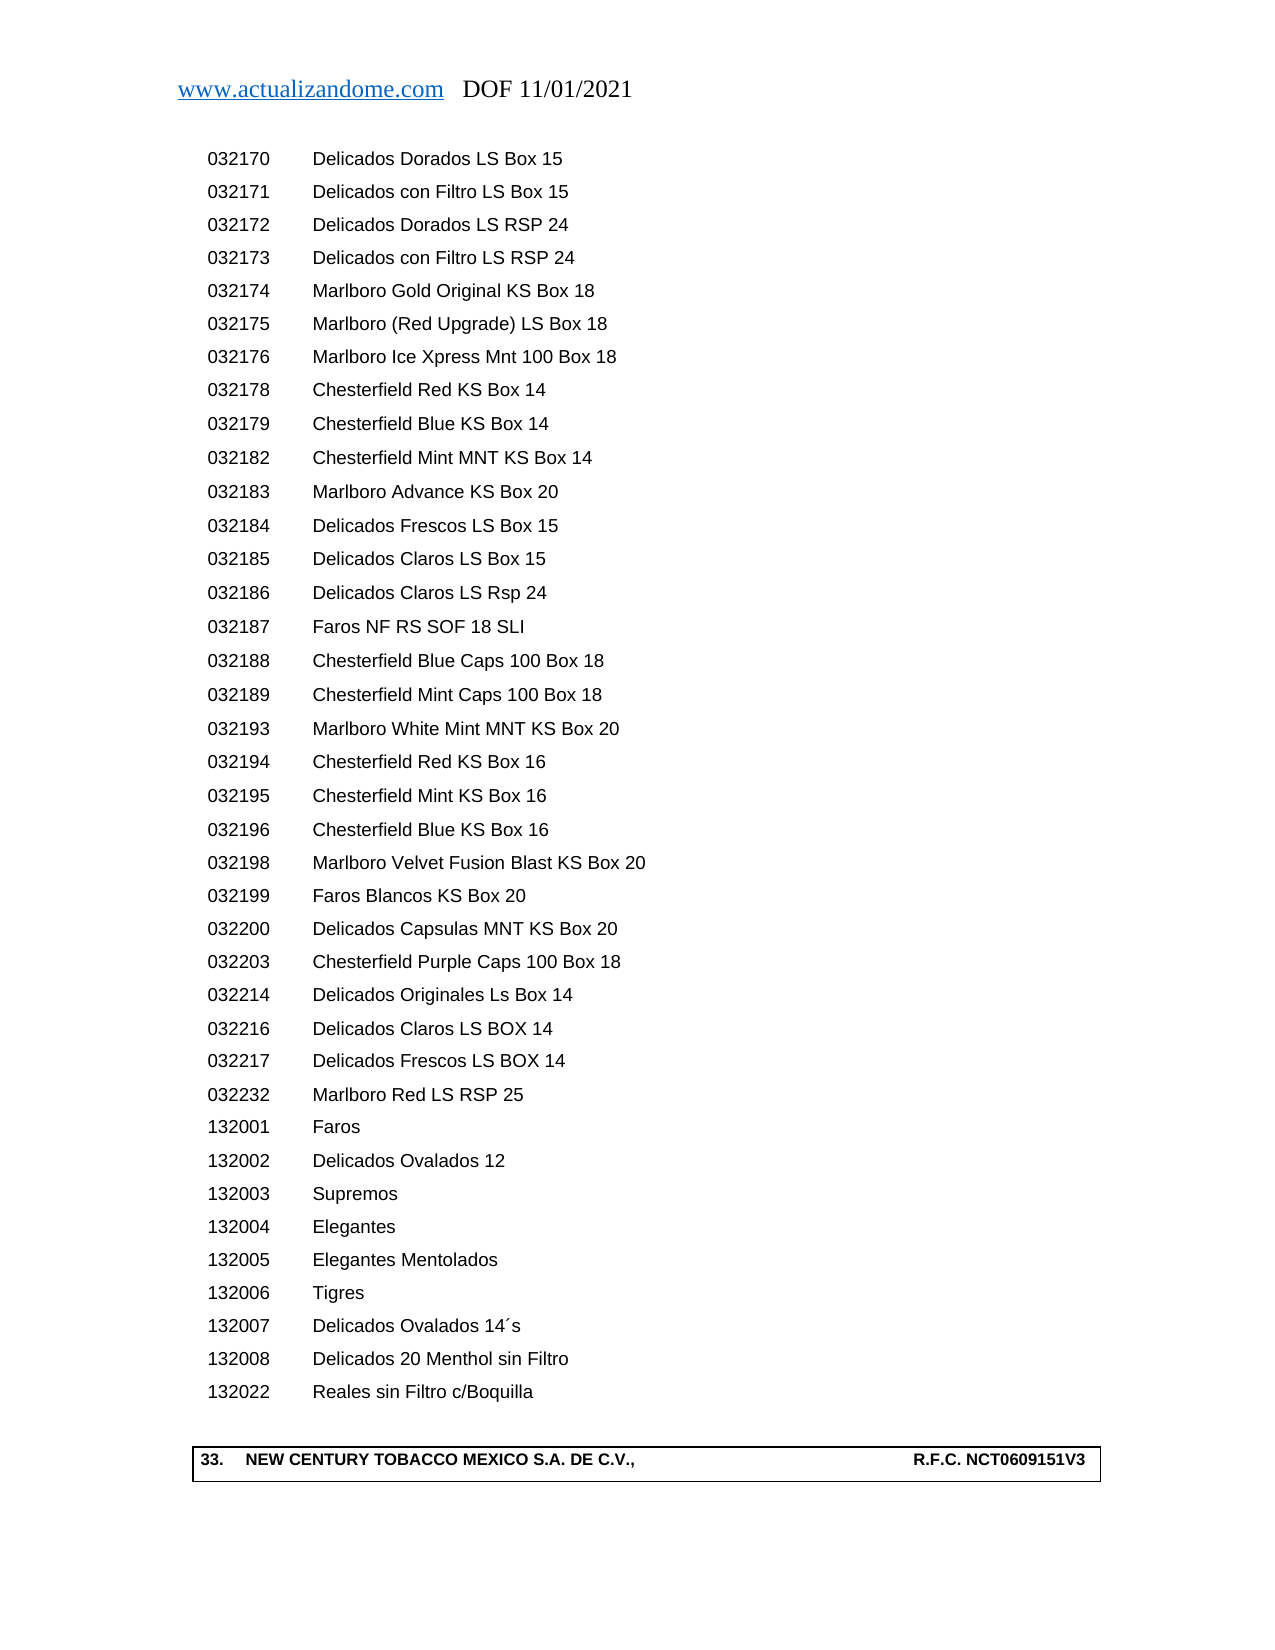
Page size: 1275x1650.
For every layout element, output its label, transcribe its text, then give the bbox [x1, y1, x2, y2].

text 032171 Delicados con Filtro LS Box 15 [207, 181, 1098, 203]
text 132022 Reales sin Filtro c/Boquilla [207, 1380, 1098, 1403]
text 032182 Chesterfield Mint MNT KS Box 14 [207, 446, 1098, 469]
text 132004 Elegantes [207, 1215, 1098, 1238]
text 132008 Delicados 20 Menthol sin Filtro [207, 1347, 1098, 1370]
text 032195 Chesterfield Mint KS Box 16 [207, 784, 1098, 807]
text 132001 Faros [207, 1116, 1098, 1138]
text 032232 Marlboro Red LS RSP 25 [207, 1083, 1098, 1106]
text 032216 Delicados Claros LS BOX 14 [207, 1017, 1098, 1039]
text 032188 Chesterfield Blue Caps 100 Box 18 [207, 649, 1098, 672]
table_header 33. NEW CENTURY TOBACCO MEXICO S.A. DE C.V., R.F.C. NCT0609151V3 [194, 1448, 1100, 1481]
text 032203 Chesterfield Purple Caps 100 Box 18 [207, 951, 1098, 973]
text 032172 Delicados Dorados LS RSP 24 [207, 214, 1098, 236]
text 032199 Faros Blancos KS Box 20 [207, 885, 1098, 907]
text 032198 Marlboro Velvet Fusion Blast KS Box 20 [207, 852, 1098, 874]
text 032187 Faros NF RS SOF 18 SLI [207, 615, 1098, 638]
text 132005 Elegantes Mentolados [207, 1248, 1098, 1271]
text 032170 Delicados Dorados LS Box 15 [207, 148, 1098, 170]
text 032189 Chesterfield Mint Caps 100 Box 18 [207, 683, 1098, 706]
text 032196 Chesterfield Blue KS Box 16 [207, 818, 1098, 841]
text 132006 Tigres [207, 1281, 1098, 1304]
text 132007 Delicados Ovalados 14´s [207, 1314, 1098, 1337]
text 032173 Delicados con Filtro LS RSP 24 [207, 247, 1098, 269]
text 032200 Delicados Capsulas MNT KS Box 20 [207, 918, 1098, 940]
text 032194 Chesterfield Red KS Box 16 [207, 750, 1098, 774]
text 032186 Delicados Claros LS Rsp 24 [207, 581, 1098, 604]
text 032214 Delicados Originales Ls Box 14 [207, 984, 1098, 1006]
text 032184 Delicados Frescos LS Box 15 [207, 513, 1098, 537]
text 032183 Marlboro Advance KS Box 20 [207, 479, 1098, 503]
text 132003 Supremos [207, 1182, 1098, 1204]
text 032174 Marlboro Gold Original KS Box 18 [207, 280, 1098, 302]
text 032179 Chesterfield Blue KS Box 14 [207, 412, 1098, 435]
text 032217 Delicados Frescos LS BOX 14 [207, 1050, 1098, 1072]
text 132002 Delicados Ovalados 12 [207, 1149, 1098, 1172]
text 032175 Marlboro (Red Upgrade) LS Box 18 [207, 313, 1098, 335]
text 032185 Delicados Claros LS Box 15 [207, 547, 1098, 571]
text 032193 Marlboro White Mint MNT KS Box 20 [207, 716, 1098, 740]
text 032176 Marlboro Ice Xpress Mnt 100 Box 18 [207, 346, 1098, 368]
text 032178 Chesterfield Red KS Box 14 [207, 379, 1098, 401]
